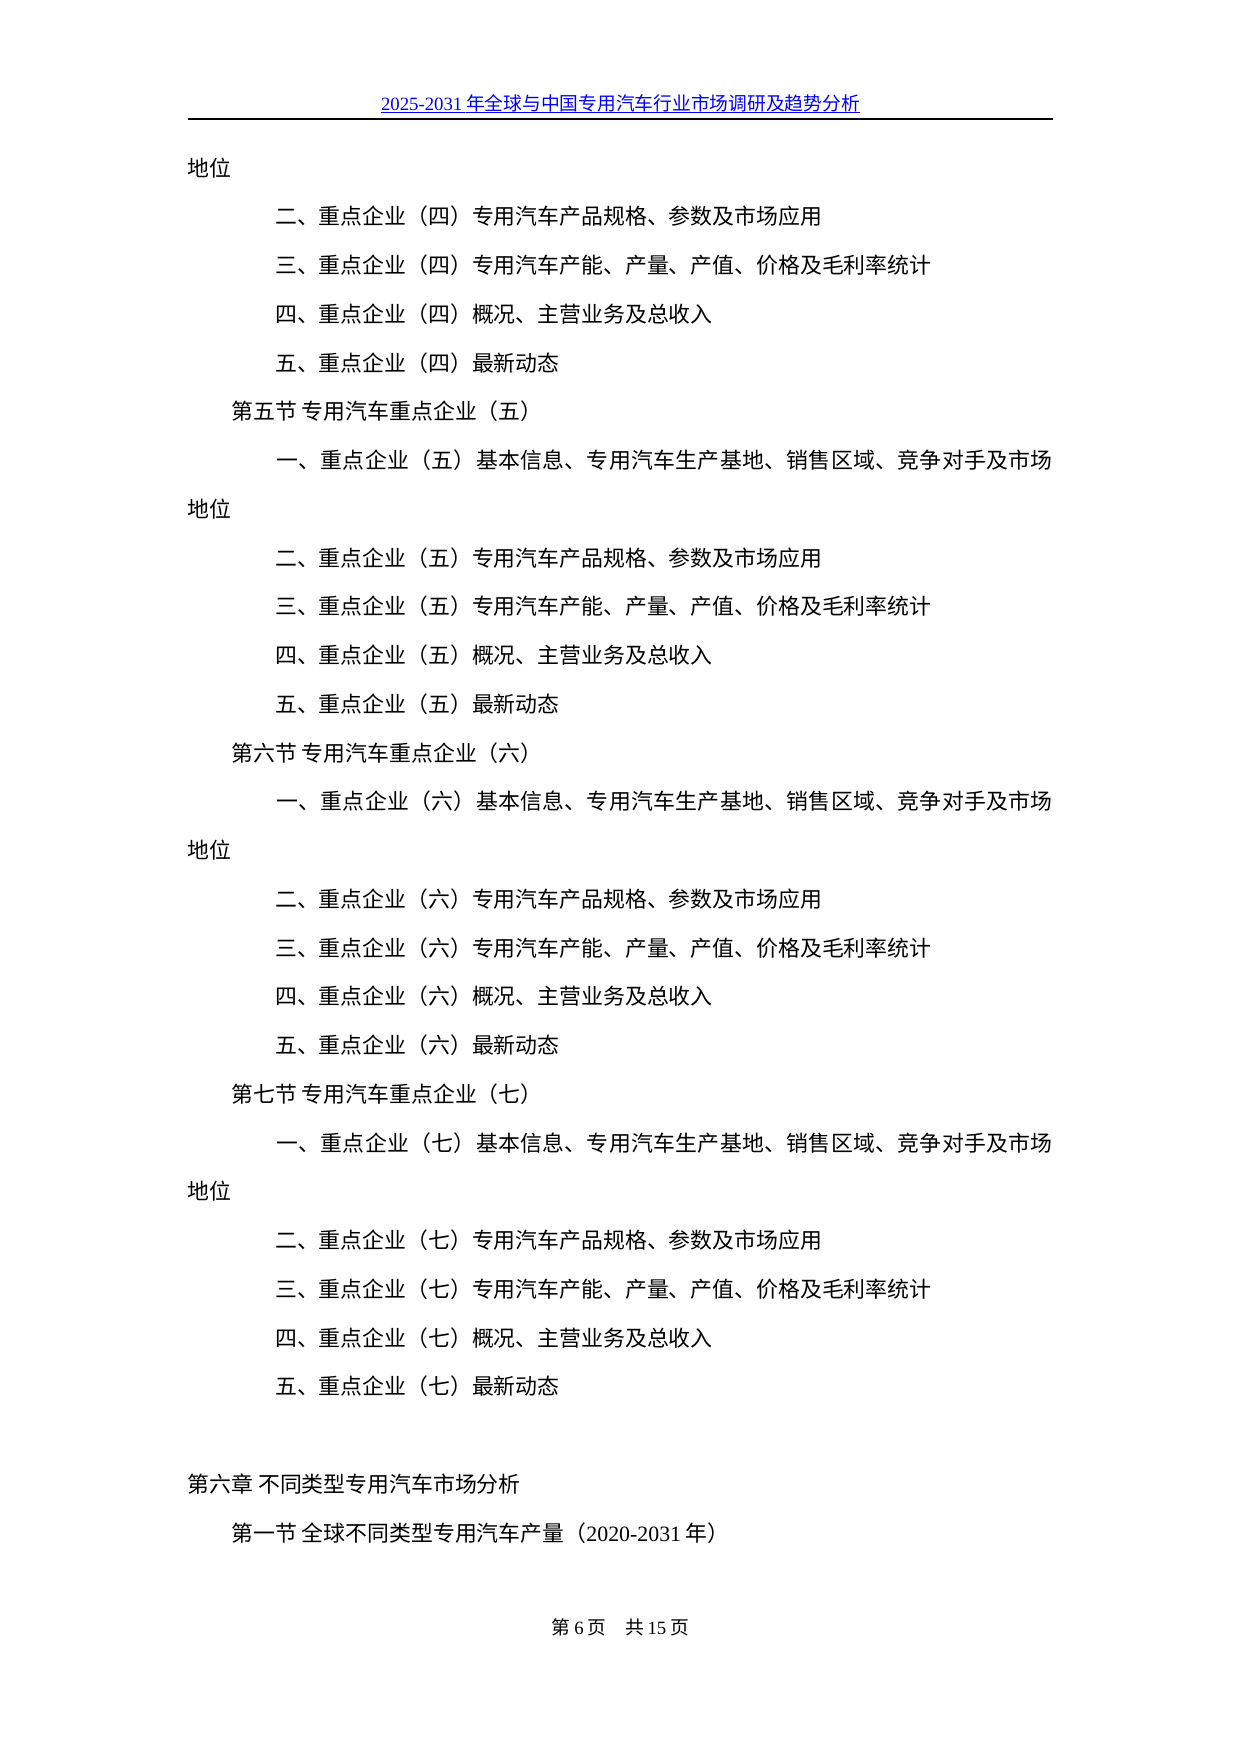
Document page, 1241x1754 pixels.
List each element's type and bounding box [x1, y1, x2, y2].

text [187, 150, 1053, 1548]
